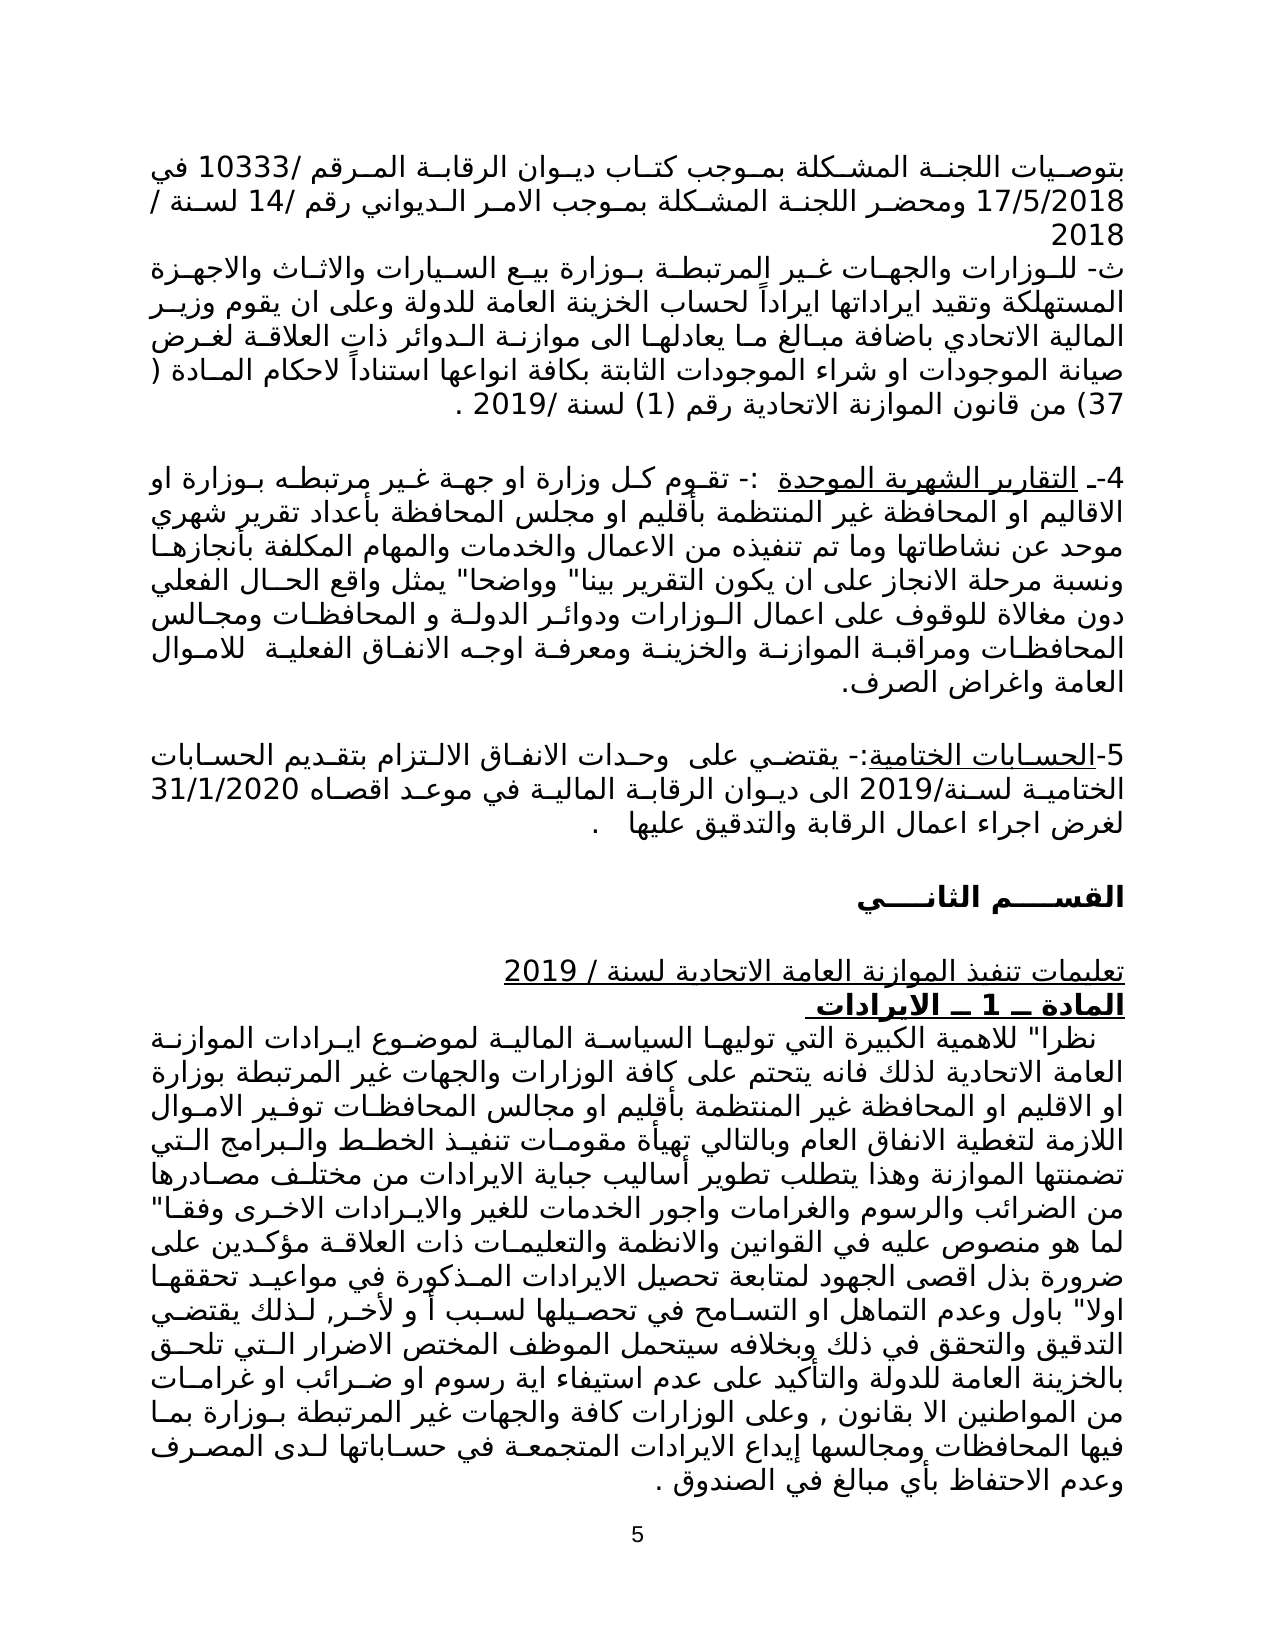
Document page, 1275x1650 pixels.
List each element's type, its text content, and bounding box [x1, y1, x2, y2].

text تعليمات تنفيذ الموازنة العامة الاتحادية لسنة / 2019 [150, 954, 1125, 988]
text المادة ــ 1 ــ الايرادات [150, 988, 1125, 1022]
text القســــم الثانــــي [150, 880, 1125, 914]
text 5-الحسابات الختامية:- يقتضي على وحدات الانفاق الالتزام بتقديم الحسابات الختامية لسنة/2019 الى ديوان الرقابة المالية في موعد اقصاه 31/1/2020 لغرض اجراء اعمال الرقابة والتدقيق عليها . [150, 739, 1125, 841]
text 4- التقارير الشهرية الموحدة :- تقوم كل وزارة او جهة غير مرتبطه بوزارة او الاقاليم او المحافظة غير المنتظمة بأقليم او مجلس المحافظة بأعداد تقرير شهري موحد عن نشاطاتها وما تم تنفيذه من الاعمال والخدمات والمهام المكلفة بأنجازها ونسبة مرحلة الانجاز على ان يكون التقرير بينا" وواضحا" يمثل واقع الحال الفعلي دون مغالاة للوقوف على اعمال الوزارات ودوائر الدولة و المحافظات ومجالس المحافظات ومراقبة الموازنة والخزينة ومعرفة اوجه الانفاق الفعلية للاموال العامة واغراض الصرف. [150, 461, 1125, 699]
text ث- للوزارات والجهات غير المرتبطة بوزارة بيع السيارات والاثاث والاجهزة المستهلكة وتقيد ايراداتها ايراداً لحساب الخزينة العامة للدولة وعلى ان يقوم وزير المالية الاتحادي باضافة مبالغ ما يعادلها الى موازنة الدوائر ذات العلاقة لغرض صيانة الموجودات او شراء الموجودات الثابتة بكافة انواعها استناداً لاحكام المادة (37) من قانون الموازنة الاتحادية رقم (1) لسنة /2019 . [150, 252, 1125, 422]
text نظرا" للاهمية الكبيرة التي توليها السياسة المالية لموضوع ايرادات الموازنة العامة الاتحادية لذلك فانه يتحتم على كافة الوزارات والجهات غير المرتبطة بوزارة او الاقليم او المحافظة غير المنتظمة بأقليم او مجالس المحافظات توفير الاموال اللازمة لتغطية الانفاق العام وبالتالي تهيأة مقومات تنفيذ الخطط والبرامج التي تضمنتها الموازنة وهذا يتطلب تطوير أساليب جباية الايرادات من مختلف مصادرها من الضرائب والرسوم والغرامات واجور الخدمات للغير والايرادات الاخرى وفقا" لما هو منصوص عليه في القوانين والانظمة والتعليمات ذات العلاقة مؤكدين على ضرورة بذل اقصى الجهود لمتابعة تحصيل الايرادات المذكورة في مواعيد تحققها اولا" باول وعدم التماهل او التسامح في تحصيلها لسبب أ و لأخر, لذلك يقتضي التدقيق والتحقق في ذلك وبخلافه سيتحمل الموظف المختص الاضرار التي تلحق بالخزينة العامة للدولة والتأكيد على عدم استيفاء اية رسوم او ضرائب او غرامات من المواطنين الا بقانون , وعلى الوزارات كافة والجهات غير المرتبطة بوزارة بما فيها المحافظات ومجالسها إيداع الايرادات المتجمعة في حساباتها لدى المصرف وعدم الاحتفاظ بأي مبالغ في الصندوق . [150, 1022, 1125, 1497]
